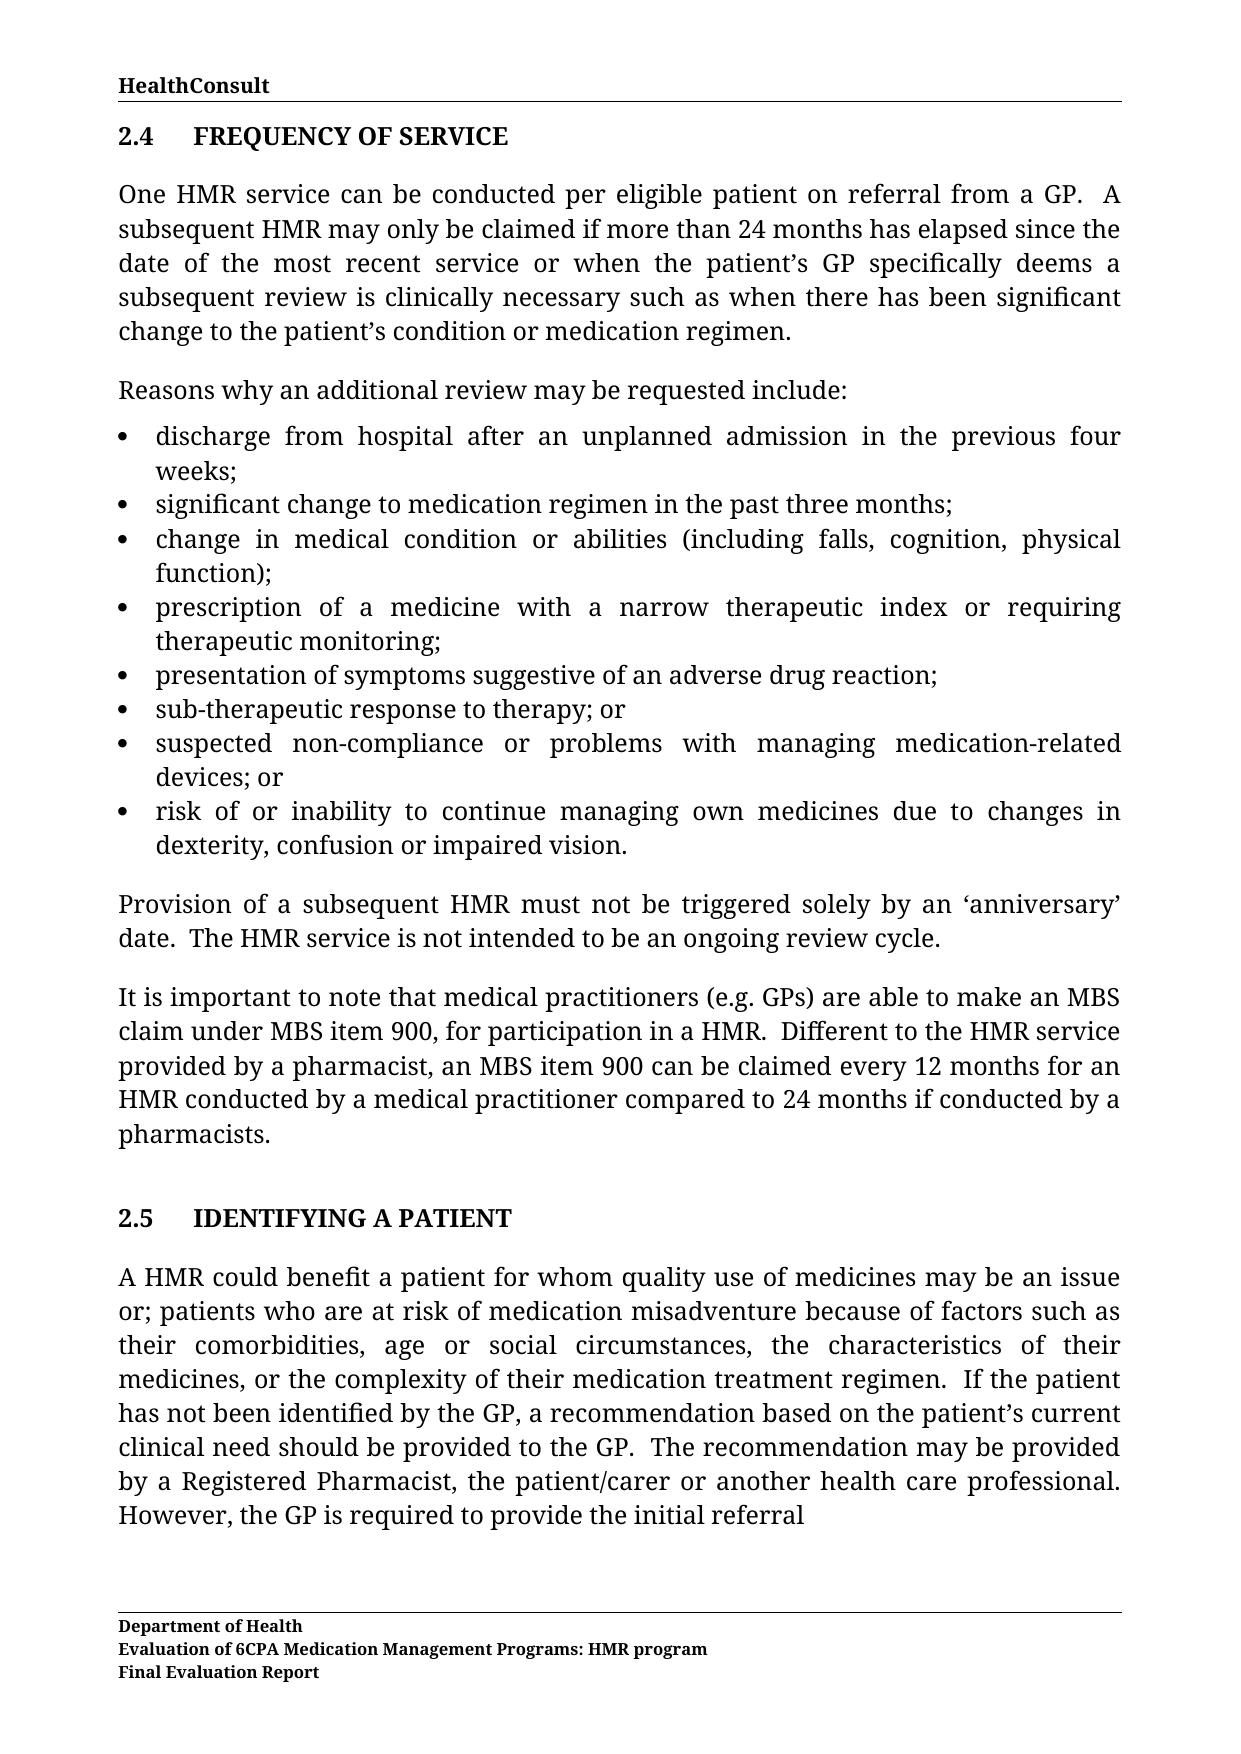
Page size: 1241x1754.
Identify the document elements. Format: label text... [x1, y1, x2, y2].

subtitle Frequency of service [118, 118, 1122, 152]
text One HMR service can be conducted per eligible patient on referral from a GP. A subsequent HMR may only be claimed if more than 24 months has elapsed since the date of the most recent service or when the patient’s GP specifically deems a subsequent review is clinically necessary such as when there has been significant change to the patient’s condition or medication regimen. [118, 177, 1122, 347]
text It is important to note that medical practitioners (e.g. GPs) are able to make an MBS claim under MBS item 900, for participation in a HMR. Different to the HMR service provided by a pharmacist, an MBS item 900 can be claimed every 12 months for an HMR conducted by a medical practitioner compared to 24 months if conducted by a pharmacists. [118, 980, 1122, 1150]
text suspected non-compliance or problems with managing medication-related devices; or [118, 726, 1122, 794]
text A HMR could benefit a patient for whom quality use of medicines may be an issue or; patients who are at risk of medication misadventure because of factors such as their comorbidities, age or social circumstances, the characteristics of their medicines, or the complexity of their medication treatment regimen. If the patient has not been identified by the GP, a recommendation based on the patient’s current clinical need should be provided to the GP. The recommendation may be provided by a Registered Pharmacist, the patient/carer or another health care professional. However, the GP is required to provide the initial referral [118, 1259, 1122, 1532]
text Reasons why an additional review may be requested include: [118, 372, 1122, 407]
text change in medical condition or abilities (including falls, cognition, physical function); [118, 521, 1122, 589]
text sub-therapeutic response to therapy; or [118, 692, 1122, 726]
text presentation of symptoms suggestive of an adverse drug reaction; [118, 657, 1122, 692]
text significant change to medication regimen in the past three months; [118, 487, 1122, 521]
subtitle Identifying a patient [118, 1200, 1122, 1234]
text risk of or inability to continue managing own medicines due to changes in dexterity, confusion or impaired vision. [118, 794, 1122, 862]
text prescription of a medicine with a narrow therapeutic index or requiring therapeutic monitoring; [118, 589, 1122, 657]
text Provision of a subsequent HMR must not be triggered solely by an ‘anniversary’ date. The HMR service is not intended to be an ongoing review cycle. [118, 887, 1122, 955]
text discharge from hospital after an unplanned admission in the previous four weeks; [118, 419, 1122, 487]
